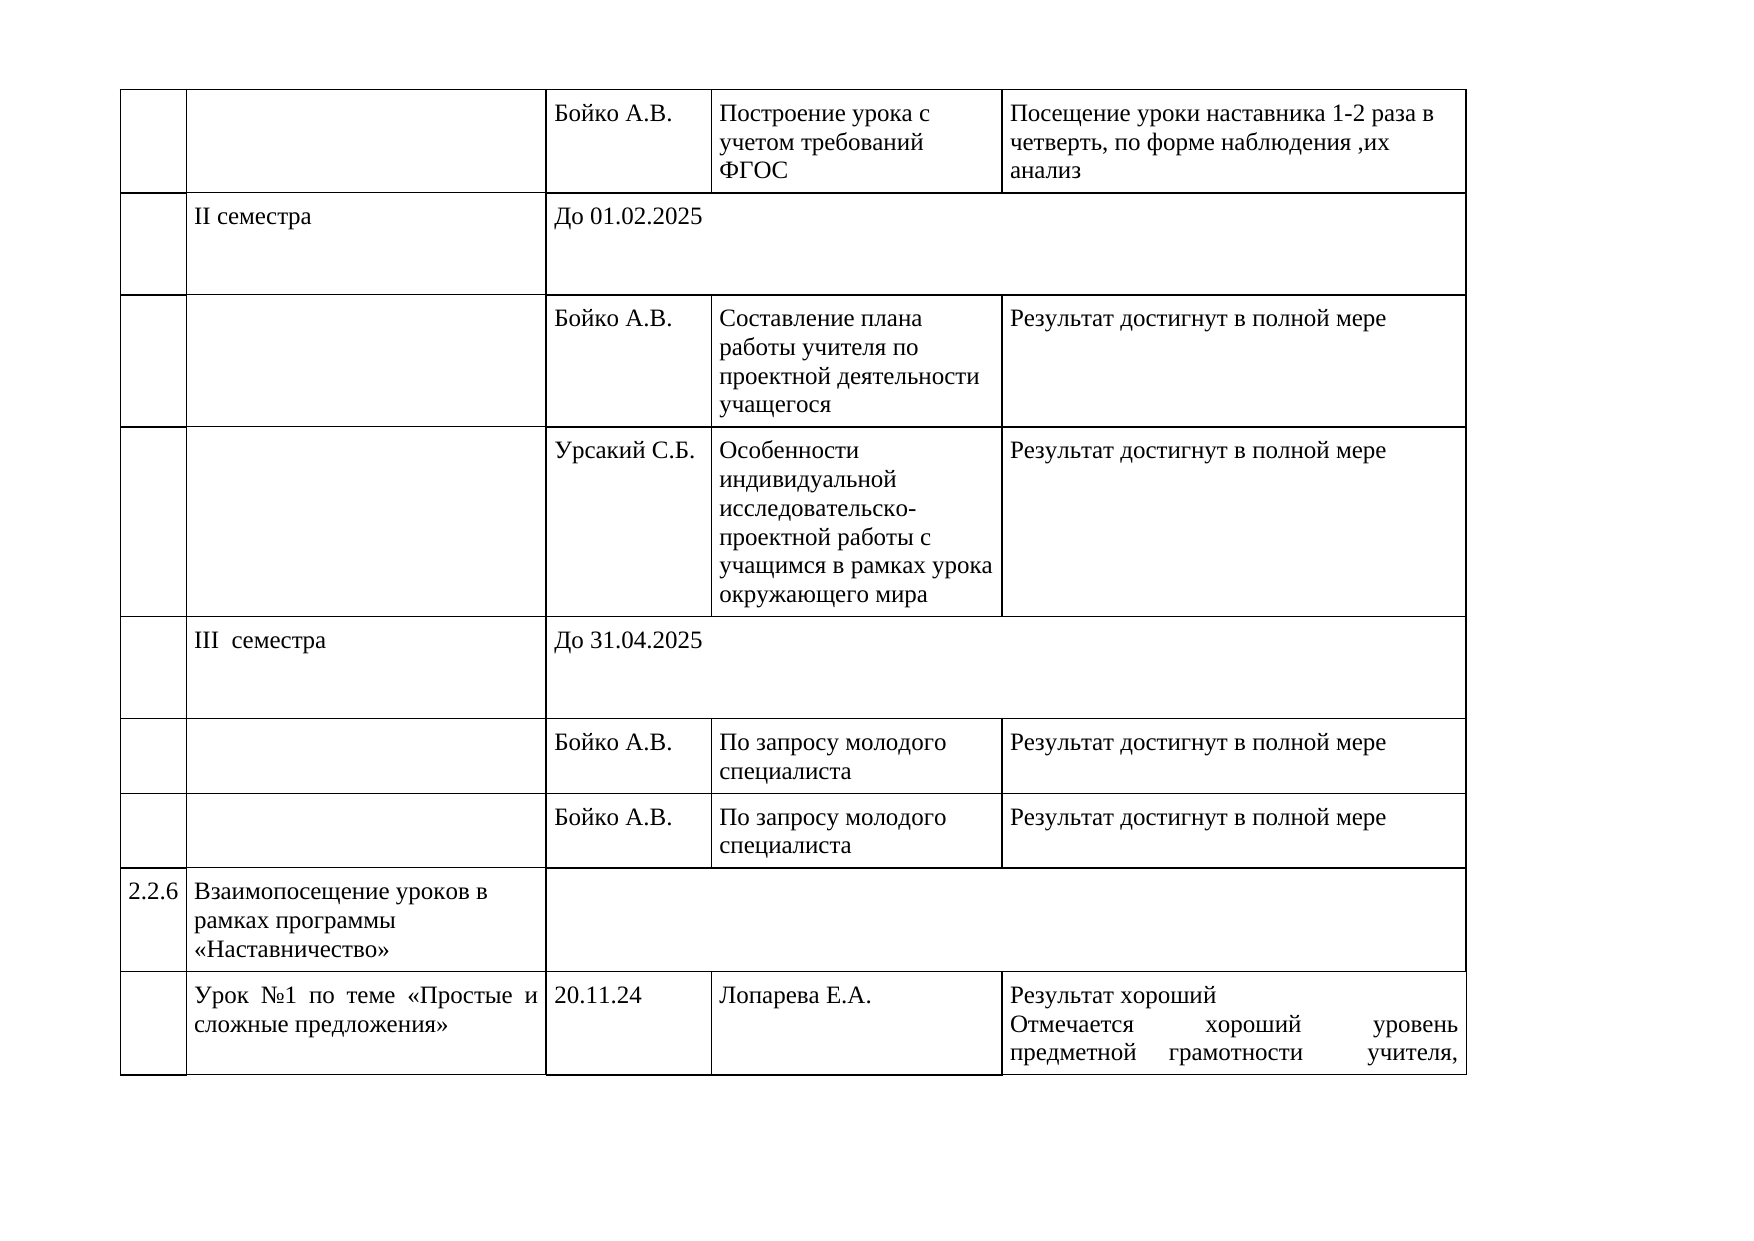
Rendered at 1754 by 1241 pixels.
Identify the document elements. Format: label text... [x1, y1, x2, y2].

table_cell Бойко А.В. [547, 90, 711, 192]
table_cell [187, 427, 545, 616]
table_cell [121, 194, 186, 294]
table_cell 20.11.24 [547, 972, 711, 1074]
table_cell [121, 90, 186, 192]
table_cell Построение урока с учетом требований ФГОС [712, 90, 1001, 192]
table_cell До 01.02.2025 [547, 194, 1465, 294]
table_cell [1003, 972, 1466, 1074]
table_cell По запросу молодого специалиста [712, 719, 1001, 792]
table_cell Бойко А.В. [547, 719, 711, 792]
table_cell [187, 90, 545, 192]
table_cell [121, 296, 186, 426]
table_cell III семестра [187, 617, 545, 718]
table_cell [121, 617, 186, 718]
table_cell [187, 794, 545, 867]
table_cell Результат достигнут в полной мере [1003, 428, 1465, 616]
table_cell Взаимопосещение уроков в рамках программы «Наставничество» [187, 868, 545, 971]
table_cell Бойко А.В. [547, 296, 711, 426]
table_cell [121, 794, 186, 867]
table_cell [187, 972, 545, 1074]
table_cell [187, 295, 545, 426]
table_cell Лопарева Е.А. [712, 972, 1001, 1074]
table_cell [121, 428, 186, 616]
table_cell Урсакий С.Б. [547, 428, 711, 616]
table_cell Составление плана работы учителя по проектной деятельности учащегося [712, 296, 1001, 426]
table_cell Особенности индивидуальной исследовательско-проектной работы с учащимся в рамках урока окружающего мира [712, 428, 1001, 616]
table_cell [547, 869, 1465, 971]
table_cell Результат достигнут в полной мере [1003, 296, 1465, 426]
table_cell Бойко А.В. [547, 794, 711, 867]
table_cell [187, 719, 545, 792]
table_cell [121, 719, 186, 792]
table_cell До 31.04.2025 [547, 617, 1465, 718]
table_cell [121, 972, 186, 1074]
table_cell По запросу молодого специалиста [712, 794, 1001, 867]
table_cell Результат достигнут в полной мере [1003, 794, 1465, 867]
table_cell II семестра [187, 193, 545, 294]
table_cell Посещение уроки наставника 1-2 раза в четверть, по форме наблюдения ,их анализ [1003, 90, 1465, 192]
table_cell Результат достигнут в полной мере [1003, 719, 1465, 792]
table_cell 2.2.6 [121, 869, 186, 971]
